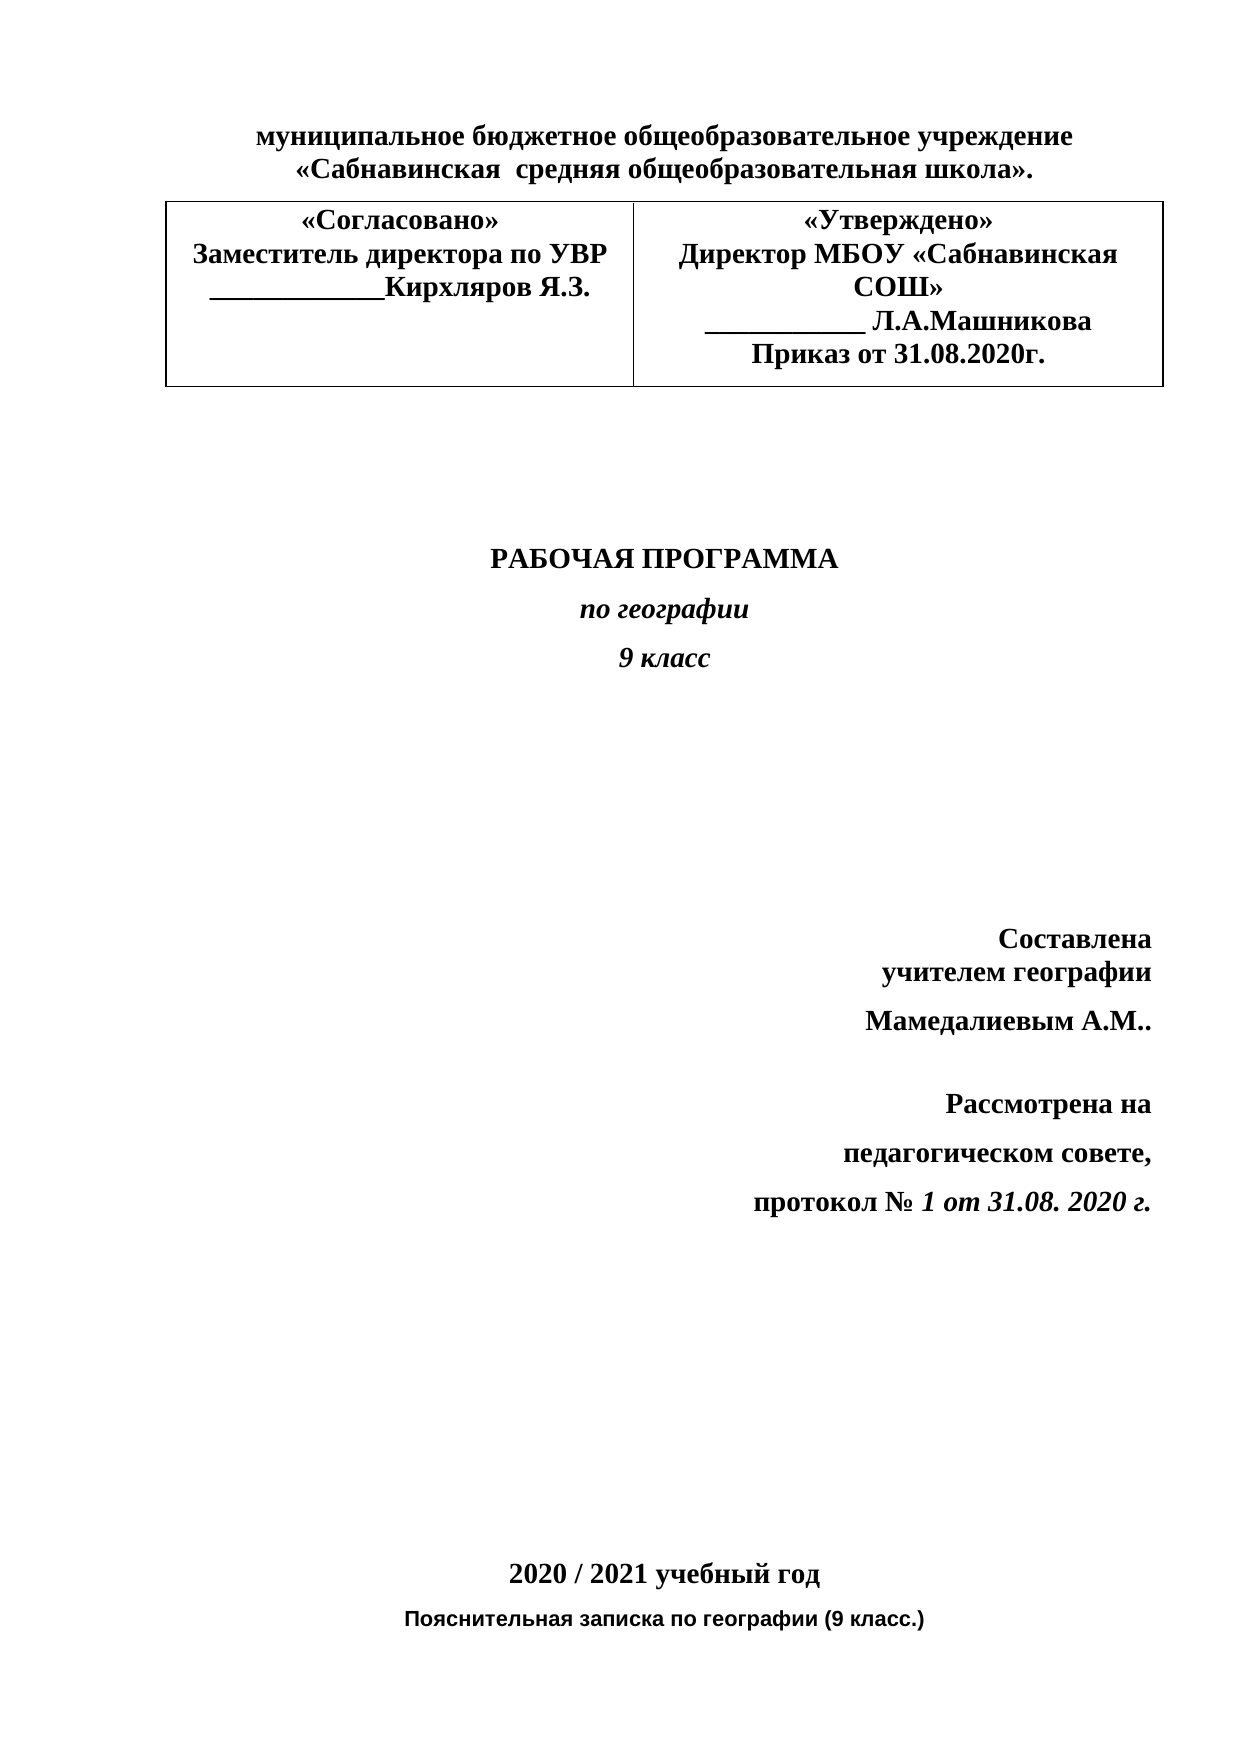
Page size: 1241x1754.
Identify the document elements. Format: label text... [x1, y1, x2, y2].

text 2020 / 2021 учебный год [177, 1557, 1152, 1590]
text Рассмотрена на [177, 1053, 1152, 1120]
text РАБОЧАЯ ПРОГРАММА [177, 542, 1152, 575]
table_header «Утверждено» Директор МБОУ «Сабнавинская СОШ» ___________ Л.А.Машникова Приказ от 31.08.2020г. [634, 202, 1162, 386]
text Пояснительная записка по географии (9 класс.) [177, 1606, 1152, 1631]
table_header «Согласовано» Заместитель директора по УВР ____________Кирхляров Я.З. [167, 202, 633, 386]
text по географии [177, 591, 1152, 624]
text муниципальное бюджетное общеобразовательное учреждение «Сабнавинская средняя общеобразовательная школа». [177, 118, 1152, 185]
text 9 класс [177, 640, 1152, 673]
text педагогическом совете, [177, 1135, 1152, 1169]
text Мамедалиевым А.М.. [177, 1003, 1152, 1037]
text Составлена учителем географии [177, 921, 1152, 988]
text протокол № 1 от 31.08. 2020 г. [177, 1184, 1152, 1218]
